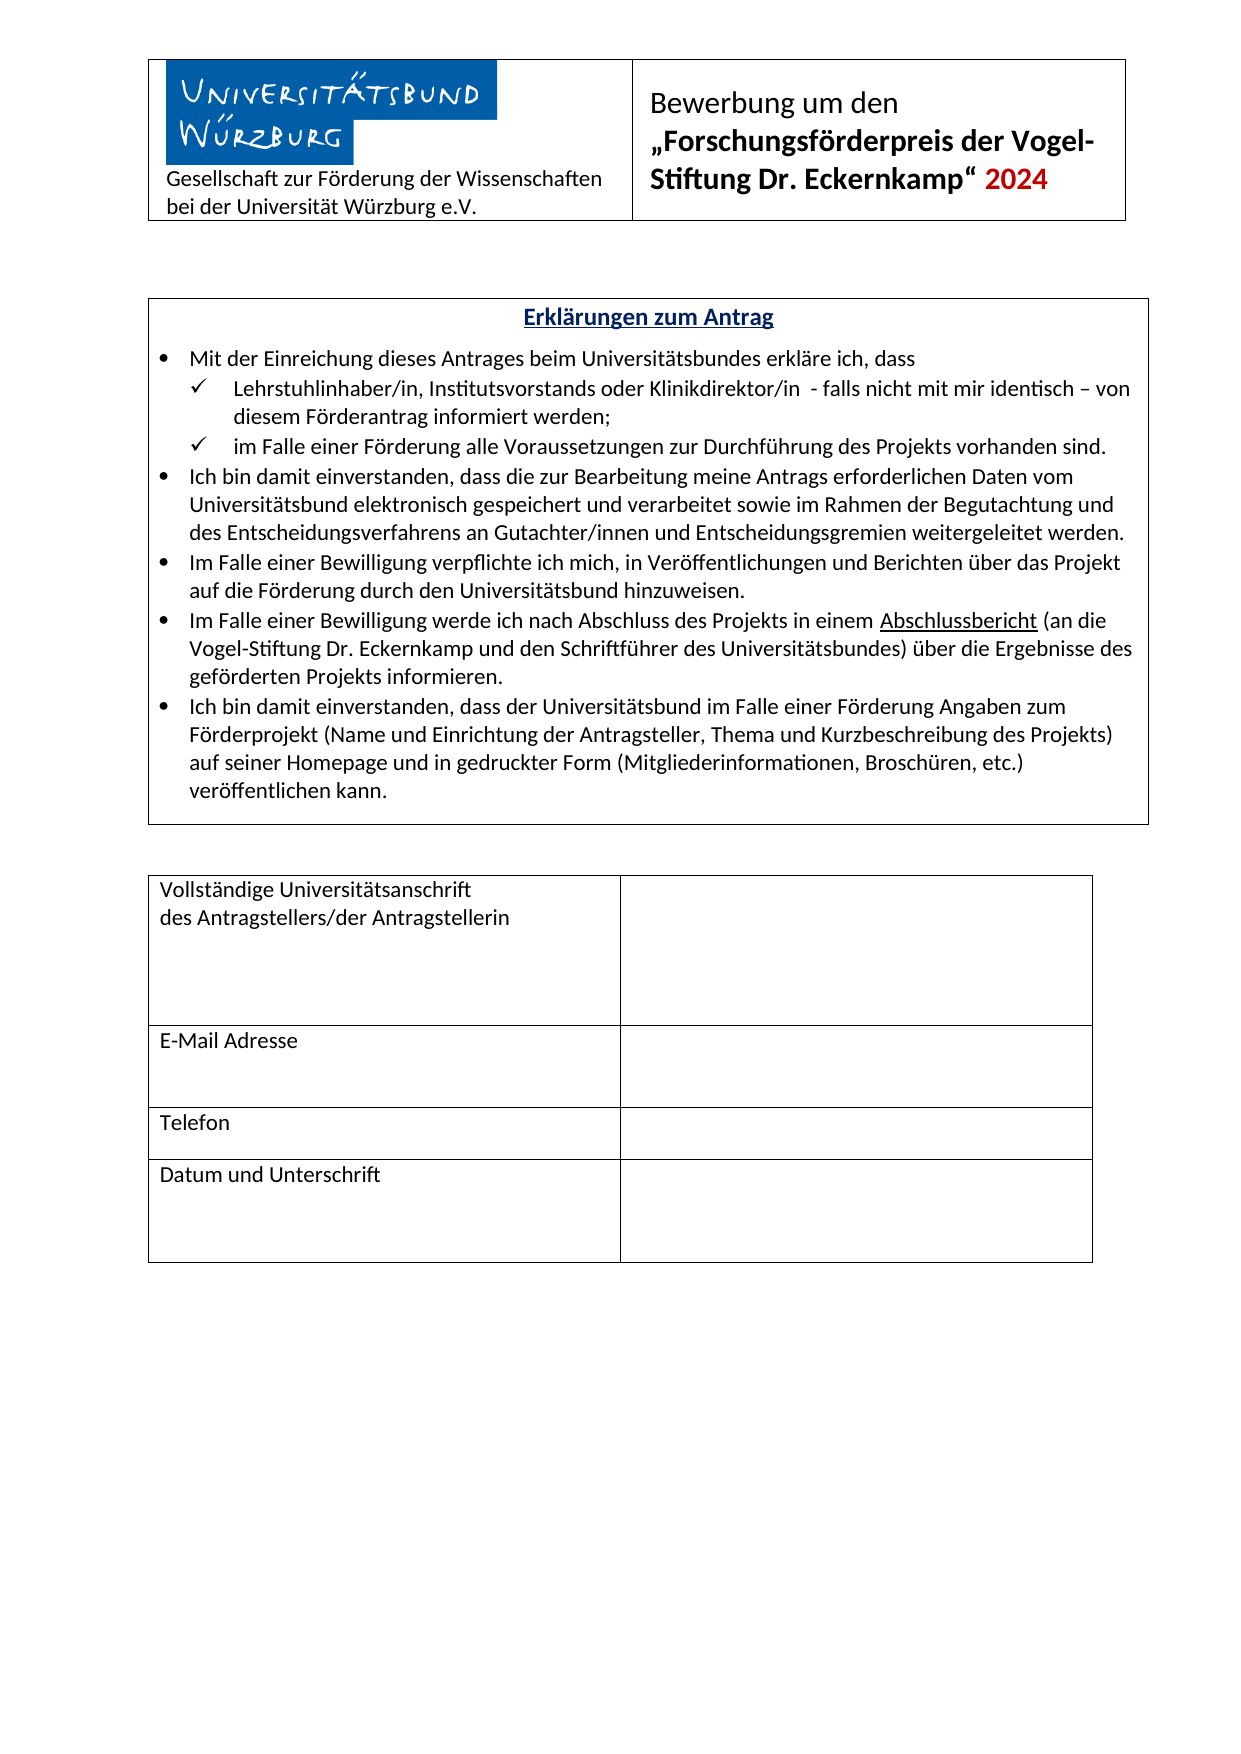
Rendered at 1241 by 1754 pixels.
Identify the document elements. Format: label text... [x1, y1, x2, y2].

table_cell Telefon [149, 1108, 620, 1159]
table_cell [621, 1026, 1092, 1107]
table_header [621, 876, 1092, 1025]
table_cell E-Mail Adresse [149, 1026, 620, 1107]
table_cell [621, 1108, 1092, 1159]
picture [166, 60, 498, 165]
table_cell [621, 1160, 1092, 1262]
table_cell Datum und Unterschrift [149, 1160, 620, 1262]
table_header Erklärungen zum Antrag Mit der Einreichung dieses Antrages beim Universitätsbundes erkläre ich, dass Lehrstuhlinhaber/in, Institutsvorstands oder Klinikdirektor/in - falls nicht mit mir identisch – von diesem Förderantrag informiert werden; im Falle einer Förderung alle Voraussetzungen zur Durchführung des Projekts vorhanden sind. Ich bin damit einverstanden, dass die zur Bearbeitung meine Antrags erforderlichen Daten vom Universitätsbund elektronisch gespeichert und verarbeitet sowie im Rahmen der Begutachtung und des Entscheidungsverfahrens an Gutachter/innen und Entscheidungsgremien weitergeleitet werden. Im Falle einer Bewilligung verpflichte ich mich, in Veröffentlichungen und Berichten über das Projekt auf die Förderung durch den Universitätsbund hinzuweisen. Im Falle einer Bewilligung werde ich nach Abschluss des Projekts in einem Abschlussbericht (an die Vogel-Stiftung Dr. Eckernkamp und den Schriftführer des Universitätsbundes) über die Ergebnisse des geförderten Projekts informieren. Ich bin damit einverstanden, dass der Universitätsbund im Falle einer Förderung Angaben zum Förderprojekt (Name und Einrichtung der Antragsteller, Thema und Kurzbeschreibung des Projekts) auf seiner Homepage und in gedruckter Form (Mitgliederinformationen, Broschüren, etc.) veröffentlichen kann. [149, 299, 1148, 824]
table_header Vollständige Universitätsanschrift des Antragstellers/der Antragstellerin [149, 876, 620, 1025]
